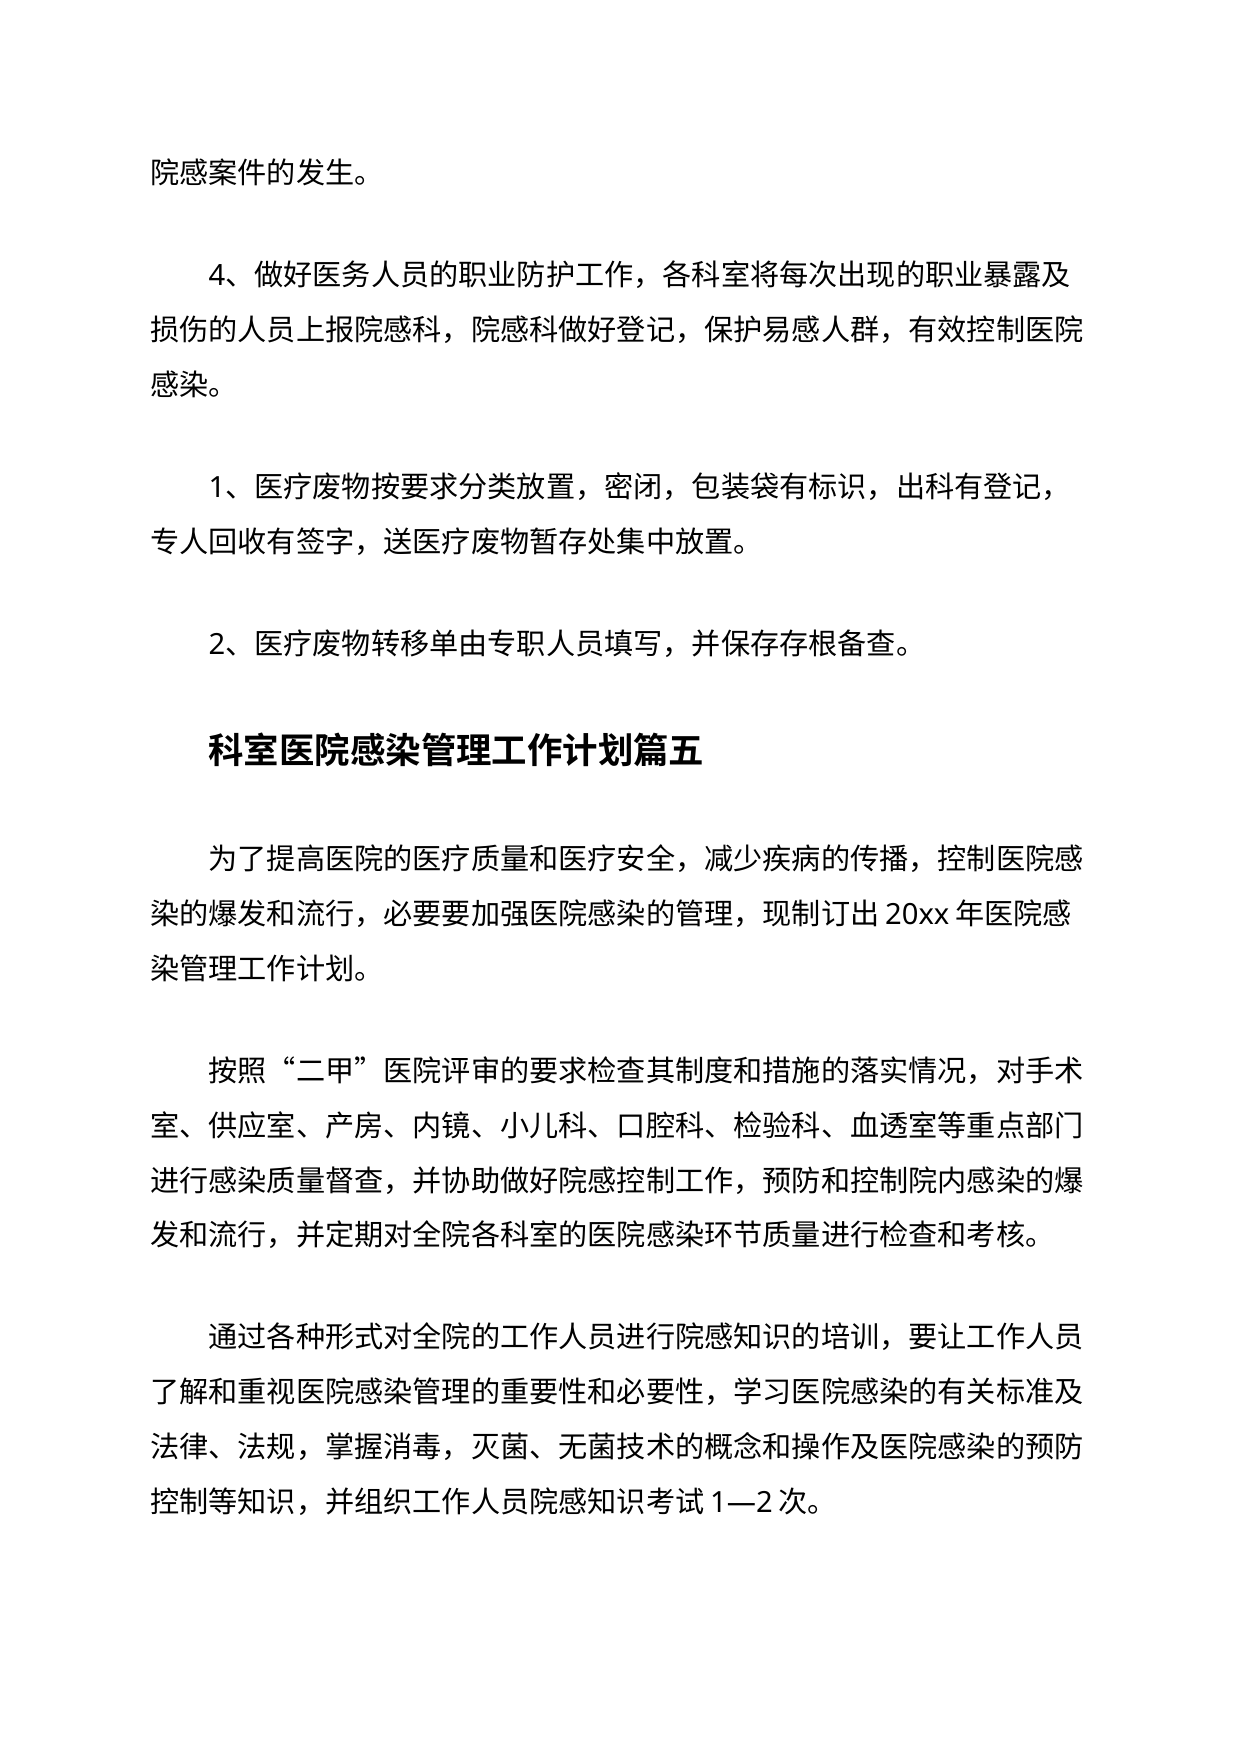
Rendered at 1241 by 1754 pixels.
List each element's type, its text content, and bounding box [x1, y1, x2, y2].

text 按照“二甲”医院评审的要求检查其制度和措施的落实情况，对手术室、供应室、产房、内镜、小儿科、口腔科、检验科、血透室等重点部门进行感染质量督查，并协助做好院感控制工作，预防和控制院内感染的爆发和流行，并定期对全院各科室的医院感染环节质量进行检查和考核。 [150, 1047, 1090, 1254]
text 1、医疗废物按要求分类放置，密闭，包装袋有标识，出科有登记，专人回收有签字，送医疗废物暂存处集中放置。 [150, 463, 1090, 561]
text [150, 150, 1090, 192]
text 通过各种形式对全院的工作人员进行院感知识的培训，要让工作人员了解和重视医院感染管理的重要性和必要性，学习医院感染的有关标准及法律、法规，掌握消毒，灭菌、无菌技术的概念和操作及医院感染的预防控制等知识，并组织工作人员院感知识考试1—2次。 [150, 1314, 1090, 1521]
text 科室医院感染管理工作计划篇五 [150, 722, 1090, 773]
text 2、医疗废物转移单由专职人员填写，并保存存根备查。 [150, 620, 1090, 663]
text 为了提高医院的医疗质量和医疗安全，减少疾病的传播，控制医院感染的爆发和流行，必要要加强医院感染的管理，现制订出20xx年医院感染管理工作计划。 [150, 836, 1090, 988]
text 4、做好医务人员的职业防护工作，各科室将每次出现的职业暴露及损伤的人员上报院感科，院感科做好登记，保护易感人群，有效控制医院感染。 [150, 252, 1090, 404]
